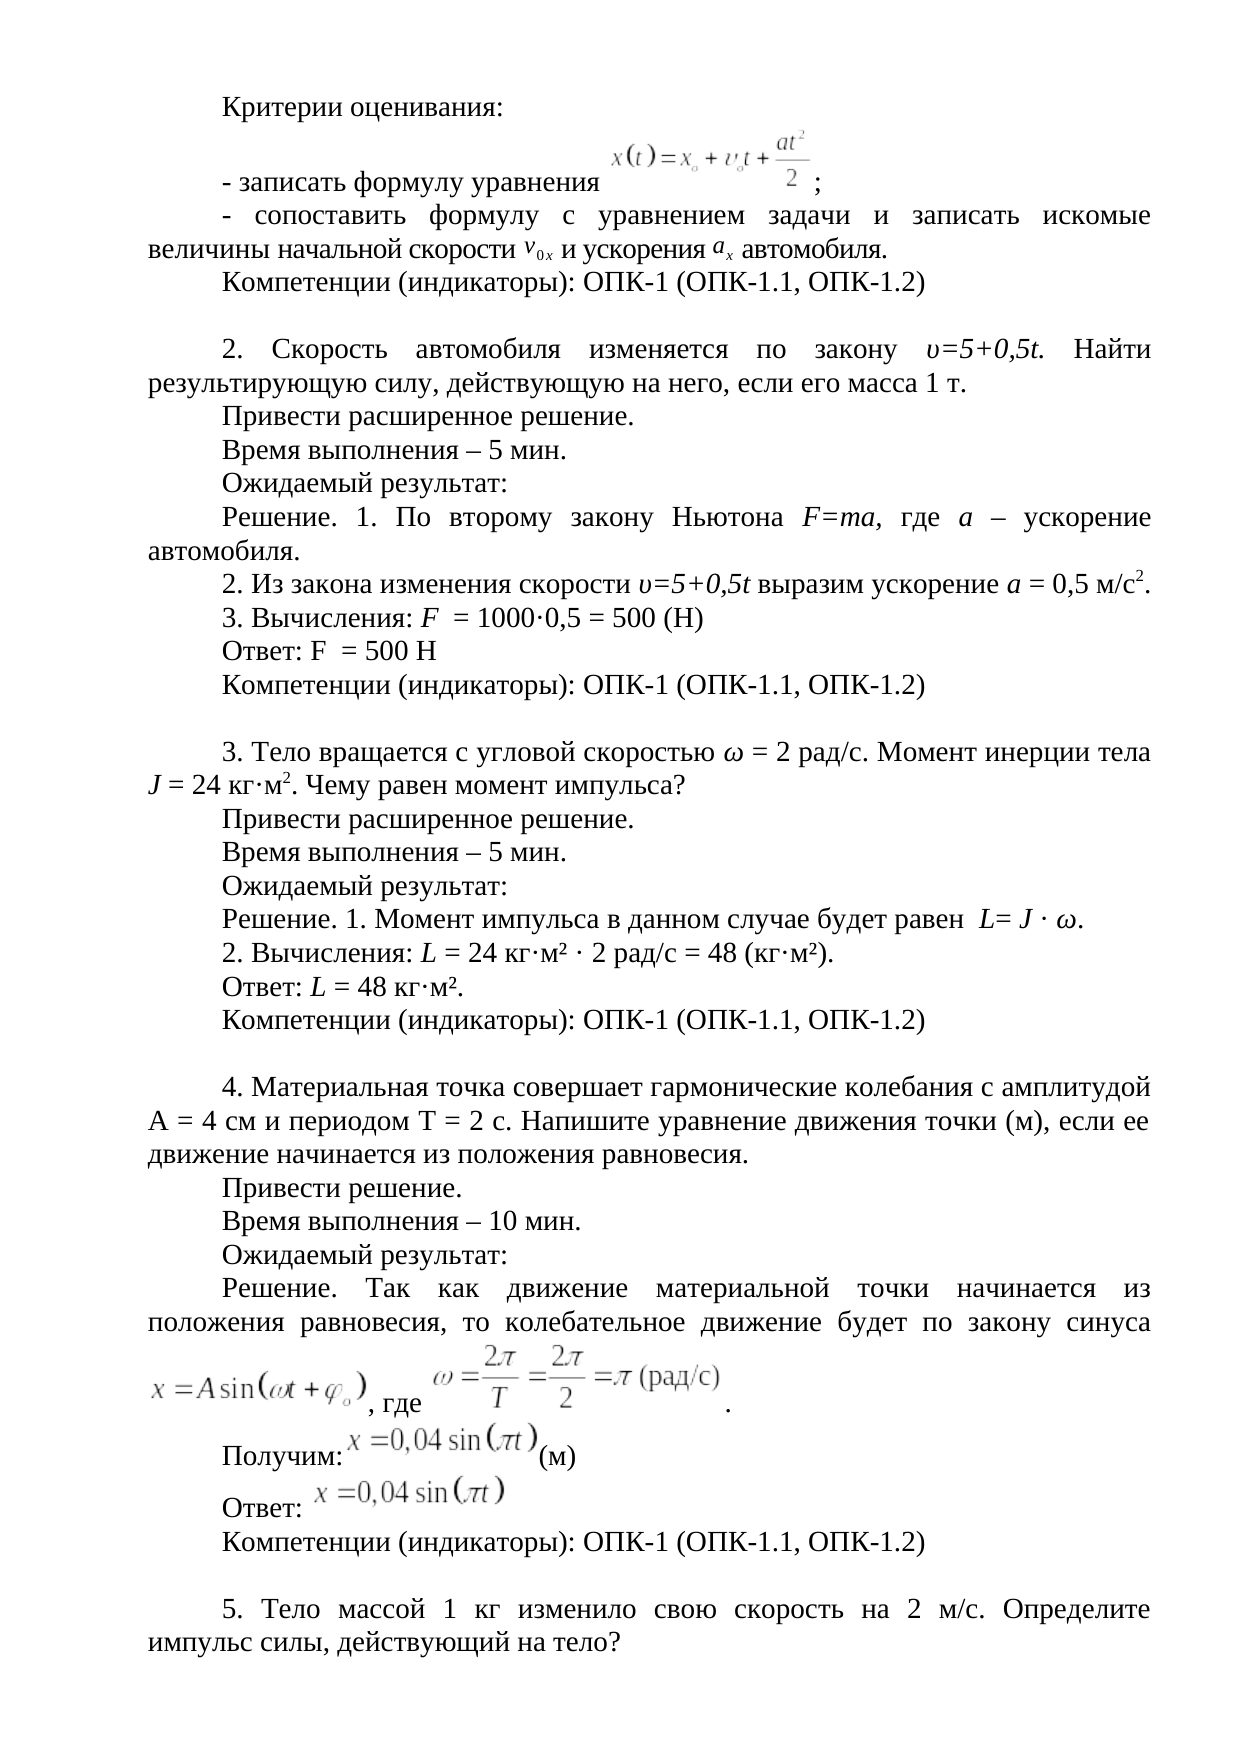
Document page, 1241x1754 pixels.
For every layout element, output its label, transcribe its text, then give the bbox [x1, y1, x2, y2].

text Время выполнения – 10 мин. [148, 1203, 1152, 1237]
text Ответ: F = 500 Н [148, 633, 1152, 667]
text Критерии оценивания: [148, 89, 1152, 122]
text Время выполнения – 5 мин. [222, 432, 1152, 466]
text 5. Тело массой 1 кг изменило свою скорость на 2 м/с. Определите импульс силы, действующий на тело? [148, 1591, 1152, 1658]
text 3. Тело вращается с угловой скоростью ω = 2 рад/с. Момент инерции тела J = 24 кг·м2. Чему равен момент импульса? [148, 734, 1152, 801]
text Ожидаемый результат: [148, 1237, 1152, 1271]
text - записать формулу уравнения ; [148, 122, 1152, 197]
text Компетенции (индикаторы): ОПК-1 (ОПК-1.1, ОПК-1.2) [148, 667, 1152, 700]
text Время выполнения – 5 мин. [222, 834, 1152, 868]
text Решение. 1. Момент импульса в данном случае будет равен L= J · ω. [148, 902, 1152, 935]
text Ответ: [148, 1471, 1152, 1524]
text Привести решение. [148, 1170, 1152, 1203]
text Компетенции (индикаторы): ОПК-1 (ОПК-1.1, ОПК-1.2) [148, 264, 1152, 298]
text 2. Из закона изменения скорости υ=5+0,5t выразим ускорение а = 0,5 м/с2. [148, 566, 1152, 600]
text Привести расширенное решение. [222, 801, 1152, 834]
text 4. Материальная точка совершает гармонические колебания с амплитудой A = 4 см и периодом T = 2 с. Напишите уравнение движения точки (м), если ее движение начинается из положения равновесия. [148, 1069, 1152, 1170]
text Решение. 1. По второму закону Ньютона F=ma, где а – ускорение автомобиля. [148, 499, 1152, 566]
text - сопоставить формулу с уравнением задачи и записать искомые величины начальной скорости и ускорения автомобиля. [148, 197, 1152, 264]
text Получим:(м) [148, 1419, 1152, 1471]
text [148, 1524, 1152, 1557]
text Компетенции (индикаторы): ОПК-1 (ОПК-1.1, ОПК-1.2) [148, 1002, 1152, 1036]
text 2. Вычисления: L = 24 кг·м² · 2 рад/с = 48 (кг·м²). [148, 935, 1152, 969]
text Ответ: L = 48 кг·м². [148, 969, 1152, 1002]
text Ожидаемый результат: [222, 868, 1152, 902]
text 3. Вычисления: F = 1000·0,5 = 500 (Н) [148, 600, 1152, 633]
text Ожидаемый результат: [222, 466, 1152, 499]
list 2. Скорость автомобиля изменяется по закону υ=5+0,5t. Найти результирующую силу, действующую на него, если его масса 1 т. [148, 331, 1152, 398]
text Решение. Так как движение материальной точки начинается из положения равновесия, то колебательное движение будет по закону синуса , где . [148, 1271, 1152, 1419]
text Привести расширенное решение. [222, 398, 1152, 432]
